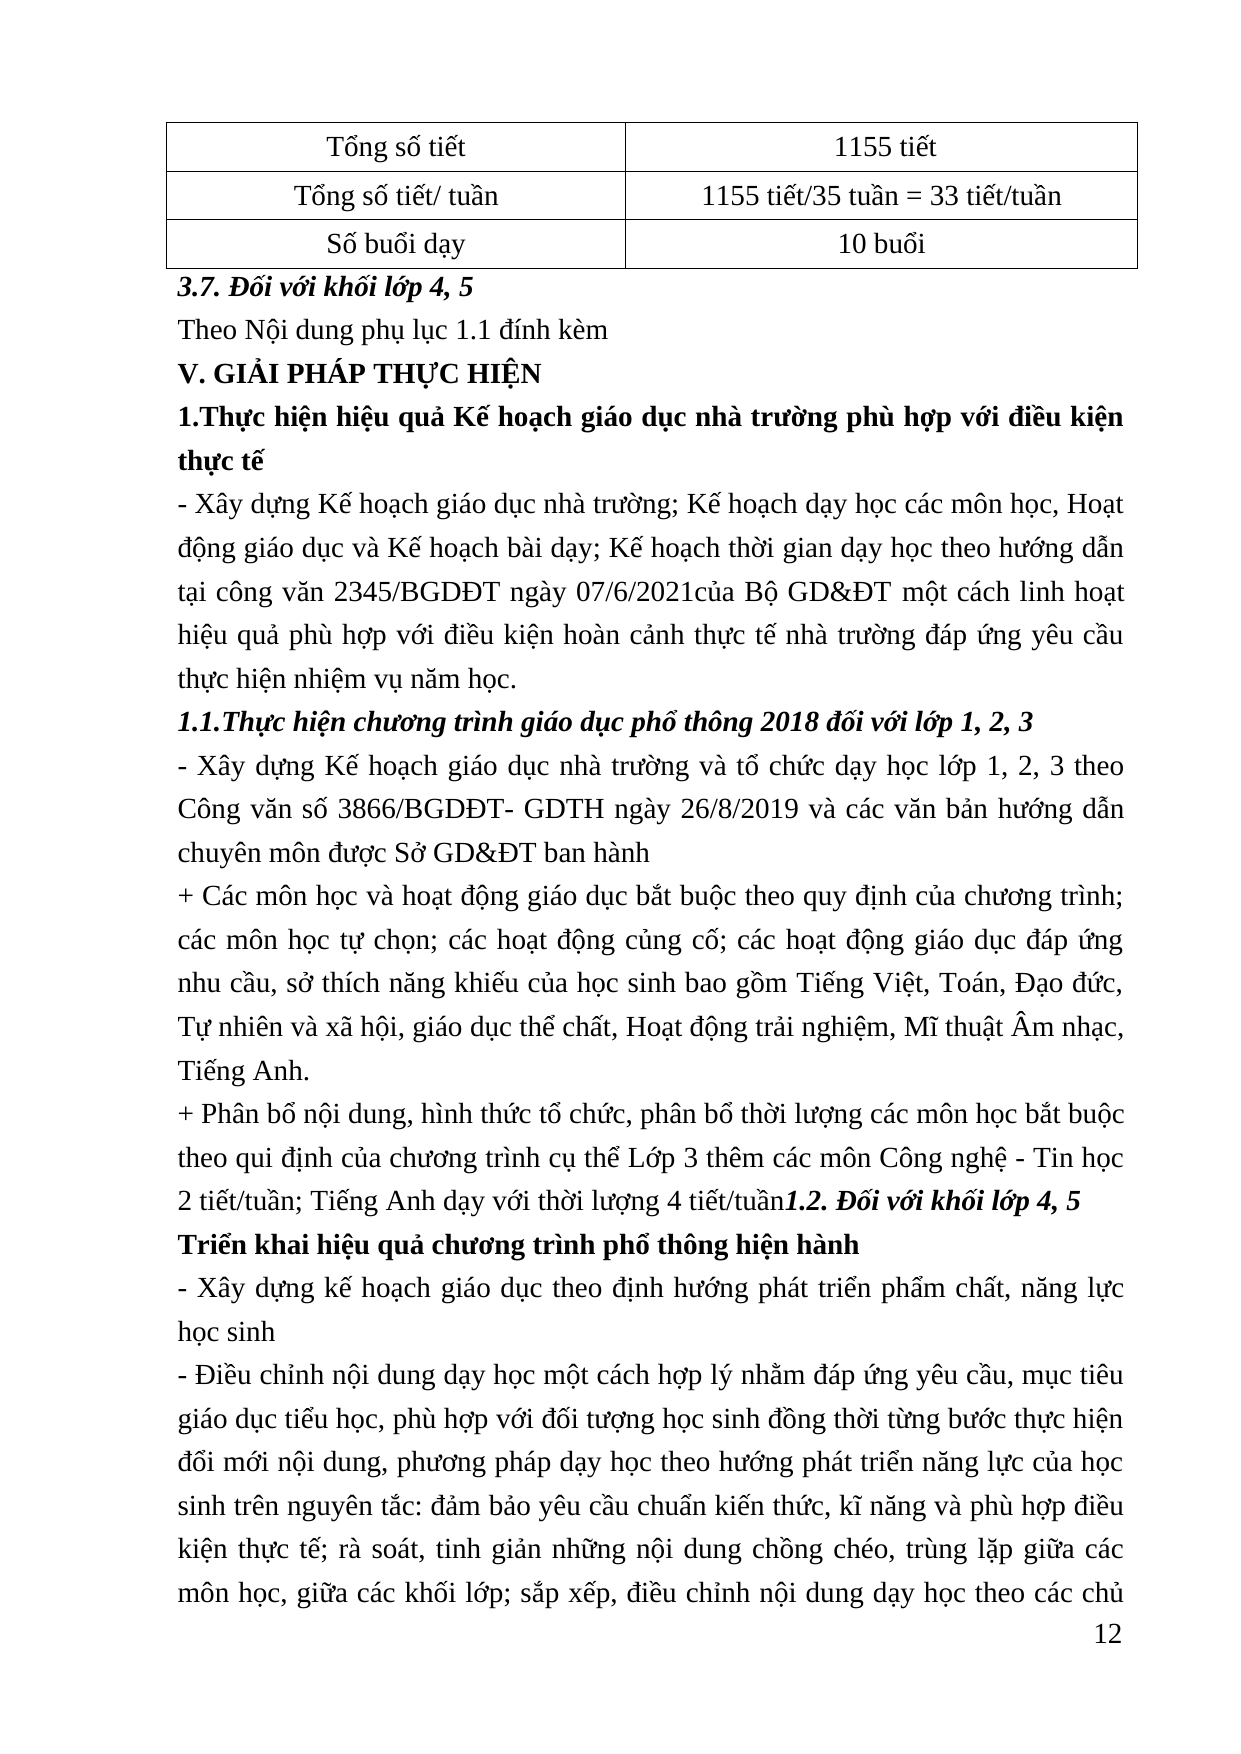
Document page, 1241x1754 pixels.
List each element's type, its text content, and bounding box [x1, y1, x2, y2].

table_cell 1155 tiết/35 tuần = 33 tiết/tuần [626, 172, 1137, 219]
table_cell Số buổi dạy [167, 220, 625, 268]
text + Các môn học và hoạt động giáo dục bắt buộc theo quy định của chương trình; các môn học tự chọn; các hoạt động củng cố; các hoạt động giáo dục đáp ứng nhu cầu, sở thích năng khiếu của học sinh bao gồm Tiếng Việt, Toán, Đạo đức, Tự nhiên và xã hội, giáo dục thể chất, Hoạt động trải nghiệm, Mĩ thuật Âm nhạc, Tiếng Anh. [177, 878, 1125, 1086]
text V. GIẢI PHÁP THỰC HIỆN [177, 356, 1125, 389]
table_cell 10 buổi [626, 220, 1137, 268]
table_cell 1155 tiết [626, 123, 1137, 171]
text 3.7. Đối với khối lớp 4, 5 [177, 269, 1125, 302]
text - Xây dựng Kế hoạch giáo dục nhà trường; Kế hoạch dạy học các môn học, Hoạt động giáo dục và Kế hoạch bài dạy; Kế hoạch thời gian dạy học theo hướng dẫn tại công văn 2345/BGDĐT ngày 07/6/2021của Bộ GD&ĐT một cách linh hoạt hiệu quả phù hợp với điều kiện hoàn cảnh thực tế nhà trường đáp ứng yêu cầu thực hiện nhiệm vụ năm học. [177, 487, 1125, 694]
text 1.Thực hiện hiệu quả Kế hoạch giáo dục nhà trường phù hợp với điều kiện thực tế [177, 399, 1125, 477]
text + Phân bổ nội dung, hình thức tổ chức, phân bổ thời lượng các môn học bắt buộc theo qui định của chương trình cụ thể Lớp 3 thêm các môn Công nghệ - Tin học 2 tiết/tuần; Tiếng Anh dạy với thời lượng 4 tiết/tuần1.2. Đối với khối lớp 4, 5 [177, 1096, 1125, 1217]
text - Xây dựng Kế hoạch giáo dục nhà trường và tổ chức dạy học lớp 1, 2, 3 theo Công văn số 3866/BGDĐT- GDTH ngày 26/8/2019 và các văn bản hướng dẫn chuyên môn được Sở GD&ĐT ban hành [177, 748, 1125, 868]
text 1.1.Thực hiện chương trình giáo dục phổ thông 2018 đối với lớp 1, 2, 3 [177, 704, 1125, 738]
table_cell Tổng số tiết [167, 123, 625, 171]
text - Xây dựng kế hoạch giáo dục theo định hướng phát triển phẩm chất, năng lực học sinh [177, 1270, 1125, 1347]
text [177, 1357, 1125, 1609]
table_cell Tổng số tiết/ tuần [167, 172, 625, 219]
text Triển khai hiệu quả chương trình phổ thông hiện hành [177, 1227, 1125, 1260]
text Theo Nội dung phụ lục 1.1 đính kèm [177, 312, 1125, 346]
